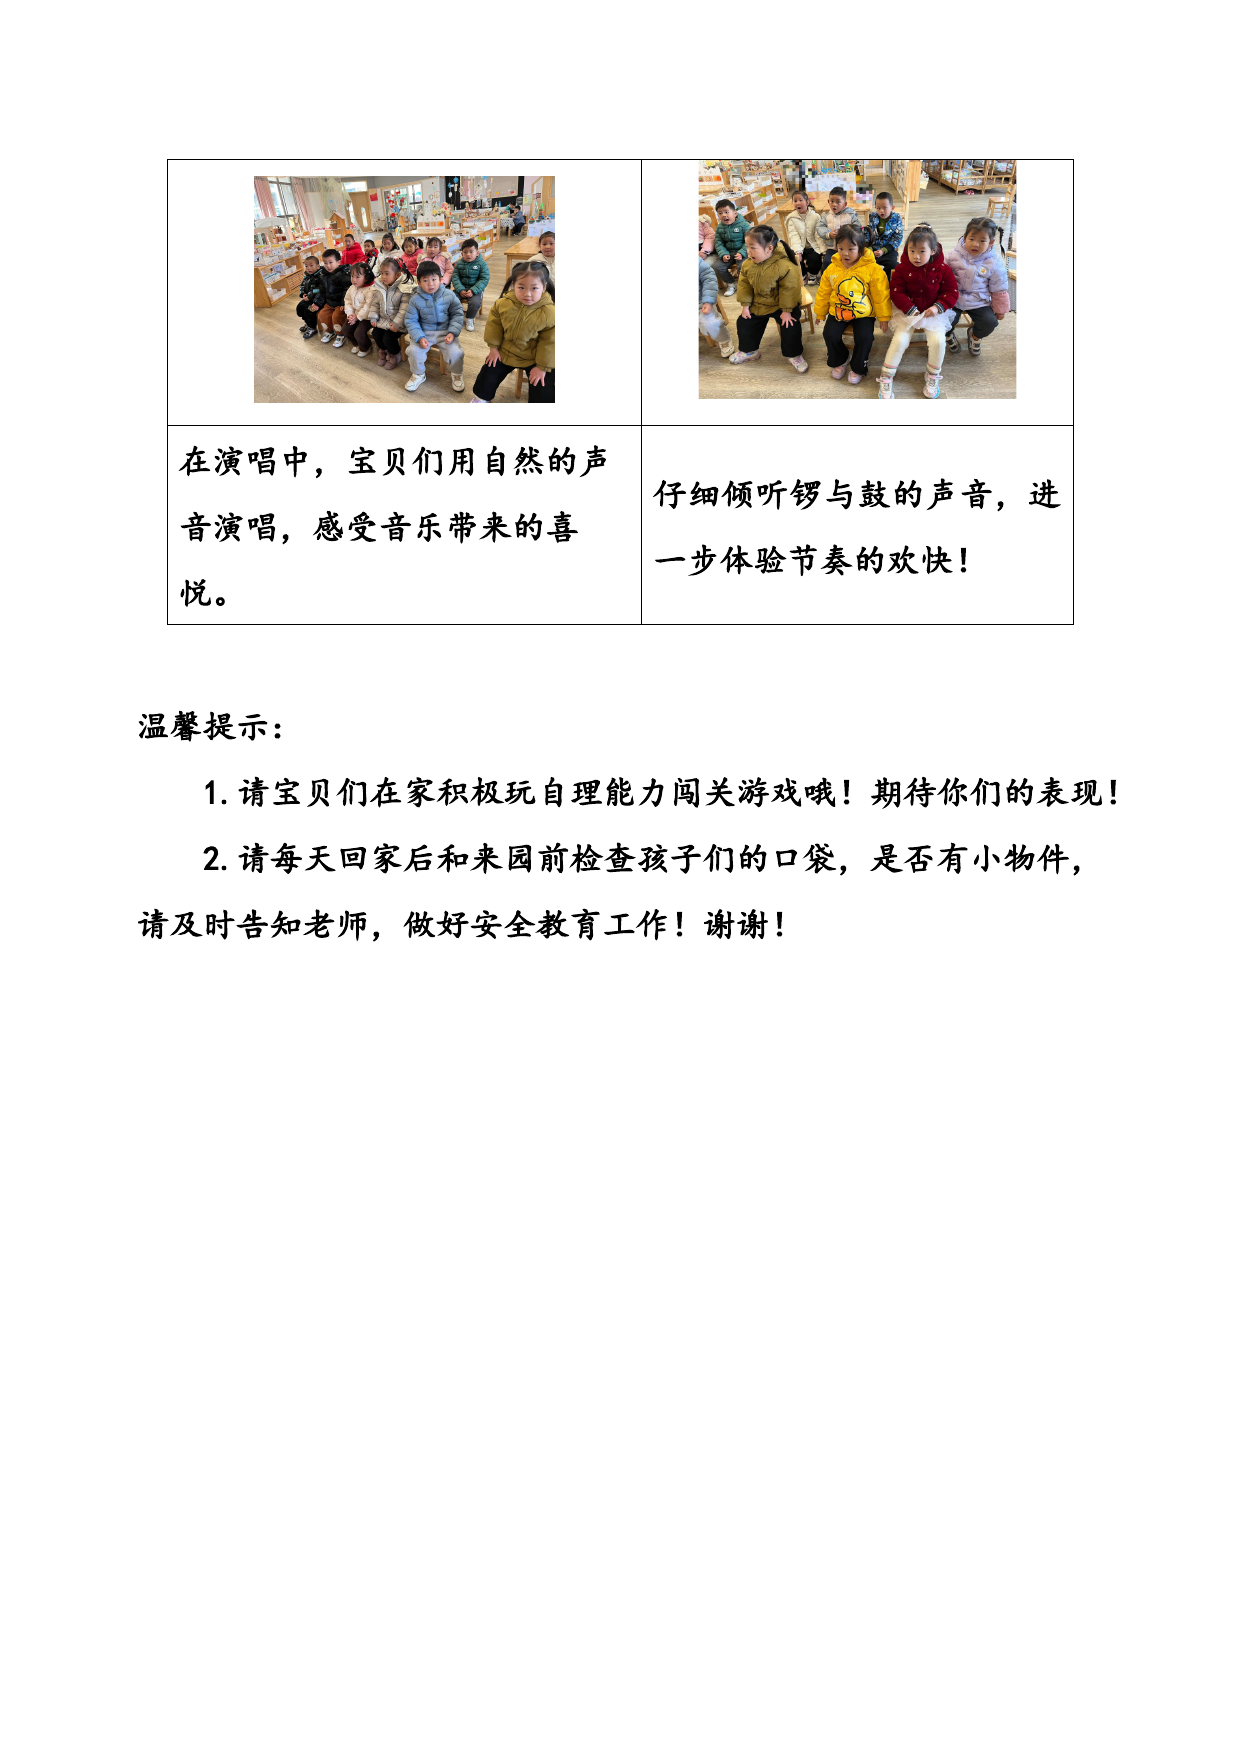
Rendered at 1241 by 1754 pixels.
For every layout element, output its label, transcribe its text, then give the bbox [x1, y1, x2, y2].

table_cell 在演唱中，宝贝们用自然的声音演唱，感受音乐带来的喜悦。 [168, 426, 641, 624]
picture [698, 160, 1017, 399]
text 2.请每天回家后和来园前检查孩子们的口袋，是否有小物件，请及时告知老师，做好安全教育工作！谢谢！ [136, 823, 1104, 955]
table_cell [642, 160, 1073, 424]
list 温馨提示： [136, 691, 1104, 757]
table_cell 仔细倾听锣与鼓的声音，进一步体验节奏的欢快！ [642, 426, 1073, 624]
table_cell [168, 160, 641, 424]
picture [254, 176, 555, 403]
list 1.请宝贝们在家积极玩自理能力闯关游戏哦！期待你们的表现！ [136, 757, 1104, 823]
